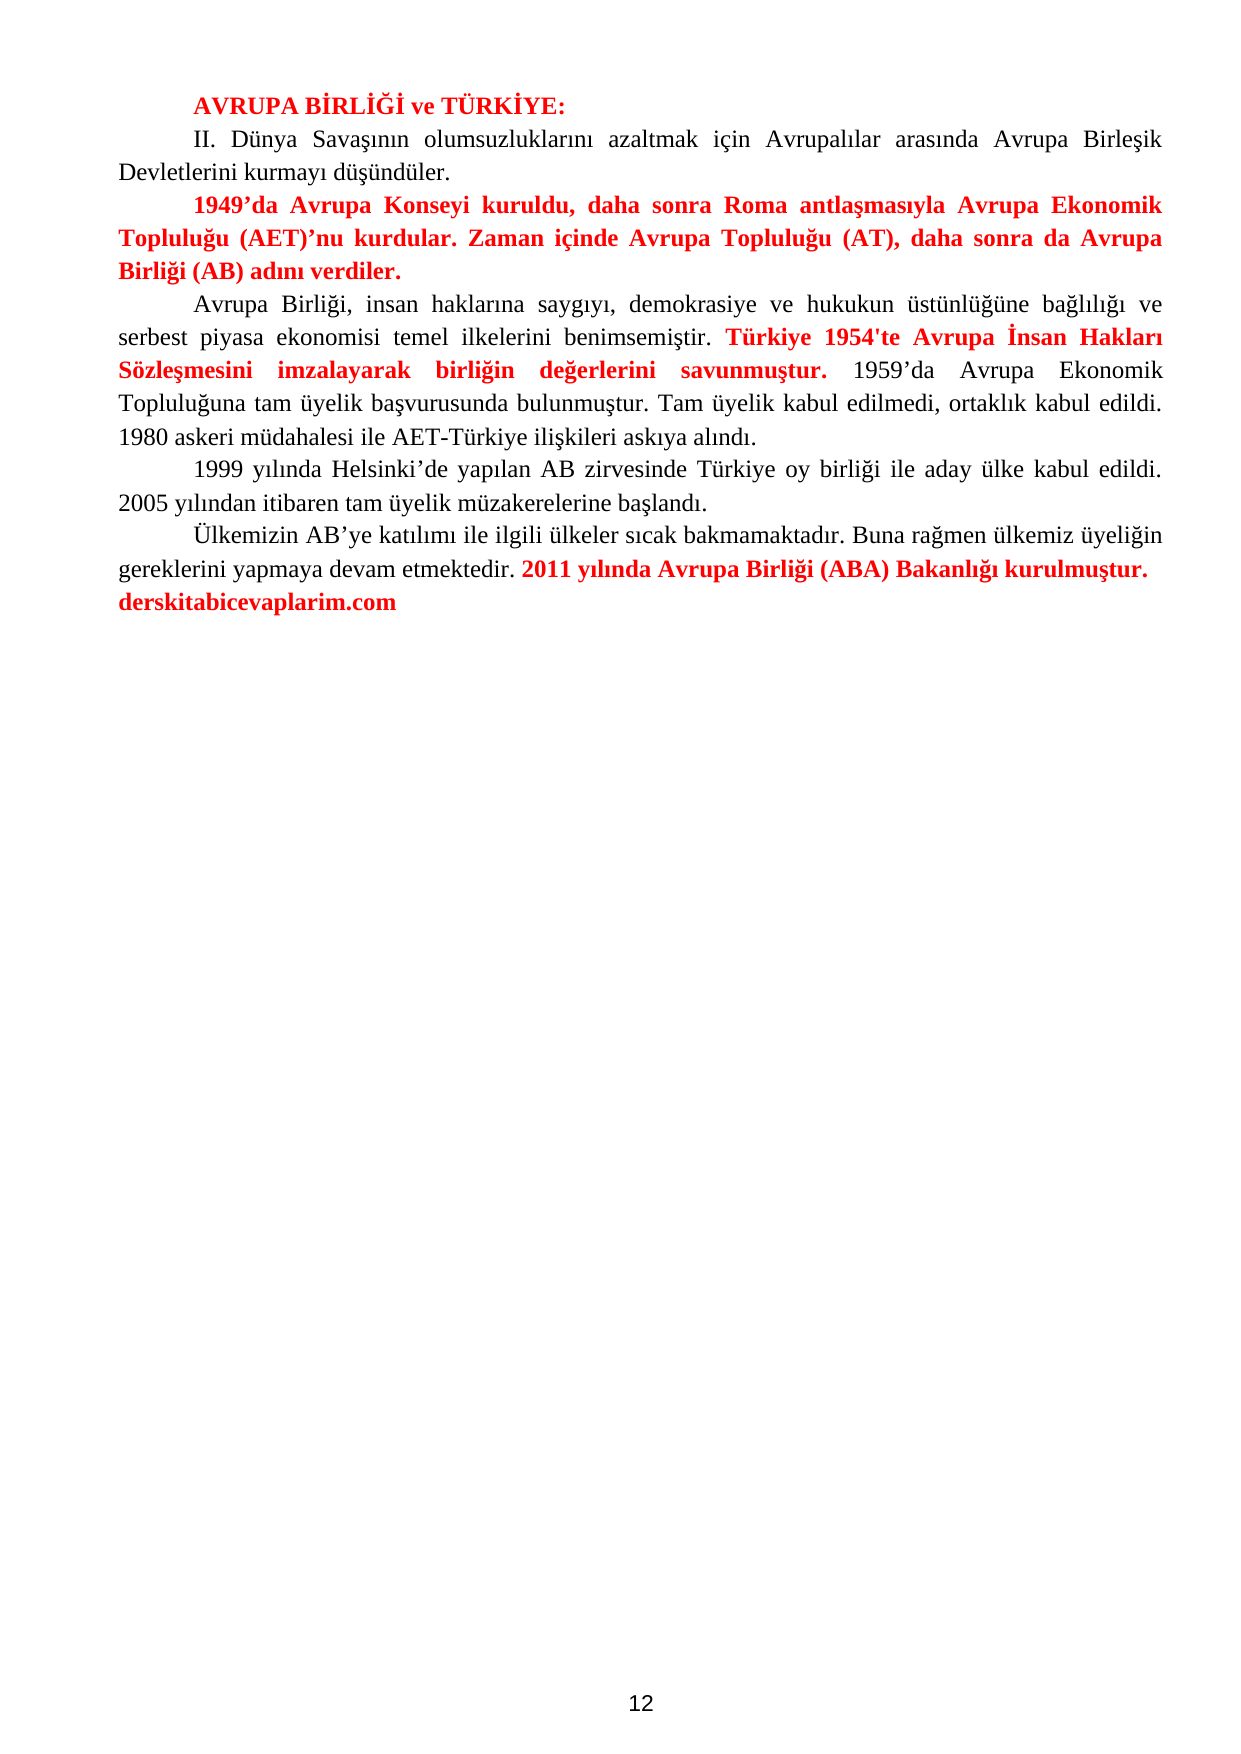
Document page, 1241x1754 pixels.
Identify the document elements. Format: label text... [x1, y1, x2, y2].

text Avrupa Birliği, insan haklarına saygıyı, demokrasiye ve hukukun üstünlüğüne bağlılığı ve serbest piyasa ekonomisi temel ilkelerini benimsemiştir. Türkiye 1954'te Avrupa İnsan Hakları Sözleşmesini imzalayarak birliğin değerlerini savunmuştur. 1959’da Avrupa Ekonomik Topluluğuna tam üyelik başvurusunda bulunmuştur. Tam üyelik kabul edilmedi, ortaklık kabul edildi. 1980 askeri müdahalesi ile AET-Türkiye ilişkileri askıya alındı. [118, 289, 1163, 450]
text Ülkemizin AB’ye katılımı ile ilgili ülkeler sıcak bakmamaktadır. Buna rağmen ülkemiz üyeliğin gereklerini yapmaya devam etmektedir. 2011 yılında Avrupa Birliği (ABA) Bakanlığı kurulmuştur. [118, 521, 1163, 582]
text II. Dünya Savaşının olumsuzluklarını azaltmak için Avrupalılar arasında Avrupa Birleşik Devletlerini kurmayı düşündüler. [118, 124, 1163, 186]
text AVRUPA BİRLİĞİ ve TÜRKİYE: [118, 91, 1163, 120]
text 1999 yılında Helsinki’de yapılan AB zirvesinde Türkiye oy birliği ile aday ülke kabul edildi. 2005 yılından itibaren tam üyelik müzakerelerine başlandı. [118, 454, 1163, 516]
text derskitabicevaplarim.com [118, 587, 1163, 615]
text 1949’da Avrupa Konseyi kuruldu, daha sonra Roma antlaşmasıyla Avrupa Ekonomik Topluluğu (AET)’nu kurdular. Zaman içinde Avrupa Topluluğu (AT), daha sonra da Avrupa Birliği (AB) adını verdiler. [118, 190, 1163, 285]
